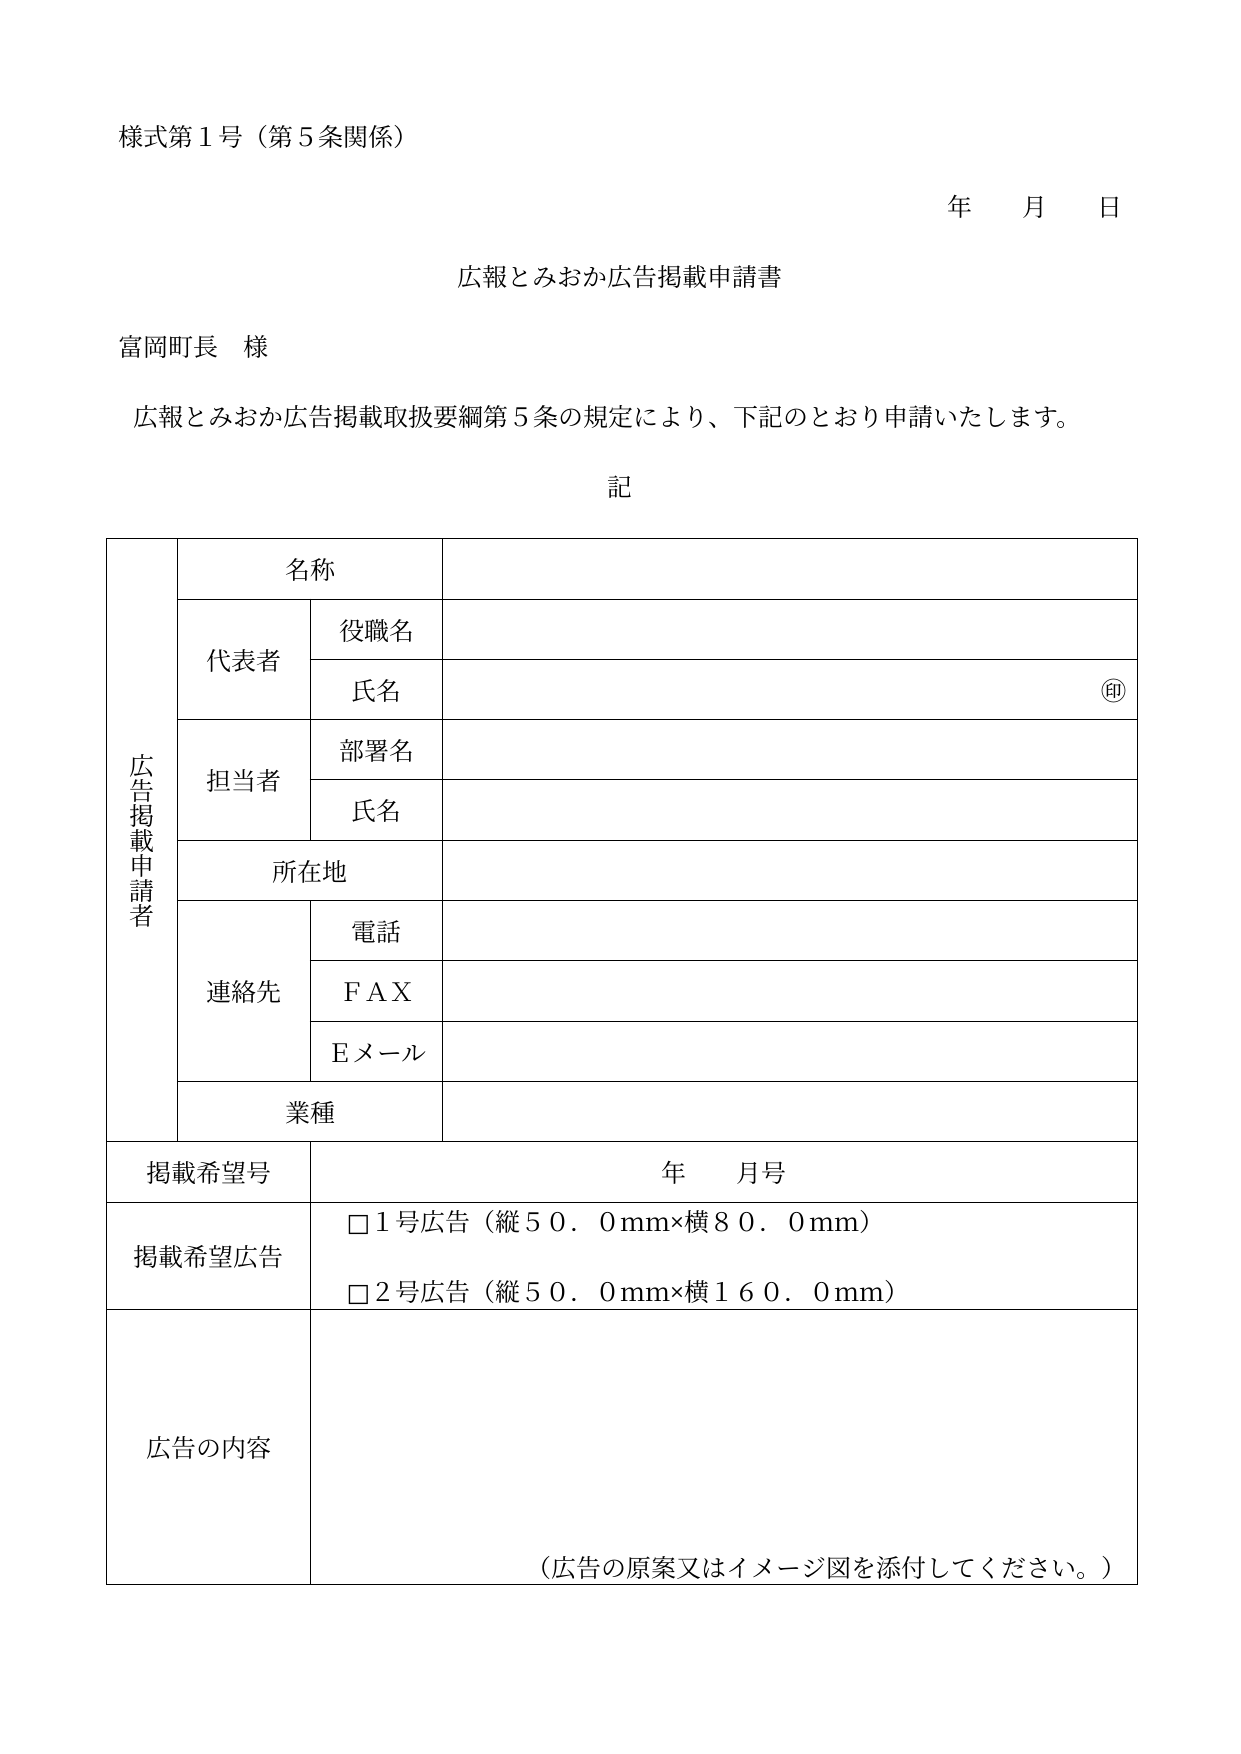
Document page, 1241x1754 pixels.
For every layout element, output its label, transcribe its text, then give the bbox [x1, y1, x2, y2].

table_cell 業種 [178, 1082, 442, 1141]
table_cell □１号広告（縦５０．０ｍｍ×横８０．０ｍｍ） □２号広告（縦５０．０ｍｍ×横１６０．０ｍｍ） [311, 1203, 1137, 1309]
text 様式第１号（第５条関係） [118, 118, 1122, 154]
table_cell 掲載希望号 [107, 1142, 310, 1202]
text 年 月 日 [118, 188, 1122, 224]
table_cell [443, 600, 1137, 659]
table_cell [443, 901, 1137, 960]
table_cell ＦＡＸ [311, 961, 442, 1021]
table_cell ㊞ [443, 660, 1137, 719]
table_cell [443, 780, 1137, 840]
table_cell 担当者 [178, 720, 310, 840]
table_cell Ｅメール [311, 1022, 442, 1081]
table_header [443, 539, 1137, 598]
table_cell [443, 720, 1137, 779]
table_cell （広告の原案又はイメージ図を添付してください。） [311, 1310, 1137, 1584]
table_cell 電話 [311, 901, 442, 960]
table_cell 部署名 [311, 720, 442, 779]
table_header 広告掲載申請者 [107, 539, 177, 1141]
table_cell 所在地 [178, 841, 442, 900]
table_cell 氏名 [311, 780, 442, 840]
table_cell 掲載希望広告 [107, 1203, 310, 1309]
table_cell 広告の内容 [107, 1310, 310, 1584]
text 記 [118, 468, 1122, 504]
text 広報とみおか広告掲載取扱要綱第５条の規定により、下記のとおり申請いたします。 [118, 398, 1122, 434]
table_cell [443, 1082, 1137, 1141]
text 広報とみおか広告掲載申請書 [118, 258, 1122, 294]
table_cell [443, 841, 1137, 900]
table_cell 役職名 [311, 600, 442, 659]
table_cell 連絡先 [178, 901, 310, 1081]
table_cell [443, 1022, 1137, 1081]
table_cell 代表者 [178, 600, 310, 719]
table_header 名称 [178, 539, 442, 598]
text 富岡町長 様 [118, 328, 1122, 364]
table_cell 年 月号 [311, 1142, 1137, 1202]
table_cell [443, 961, 1137, 1021]
table_cell 氏名 [311, 660, 442, 719]
